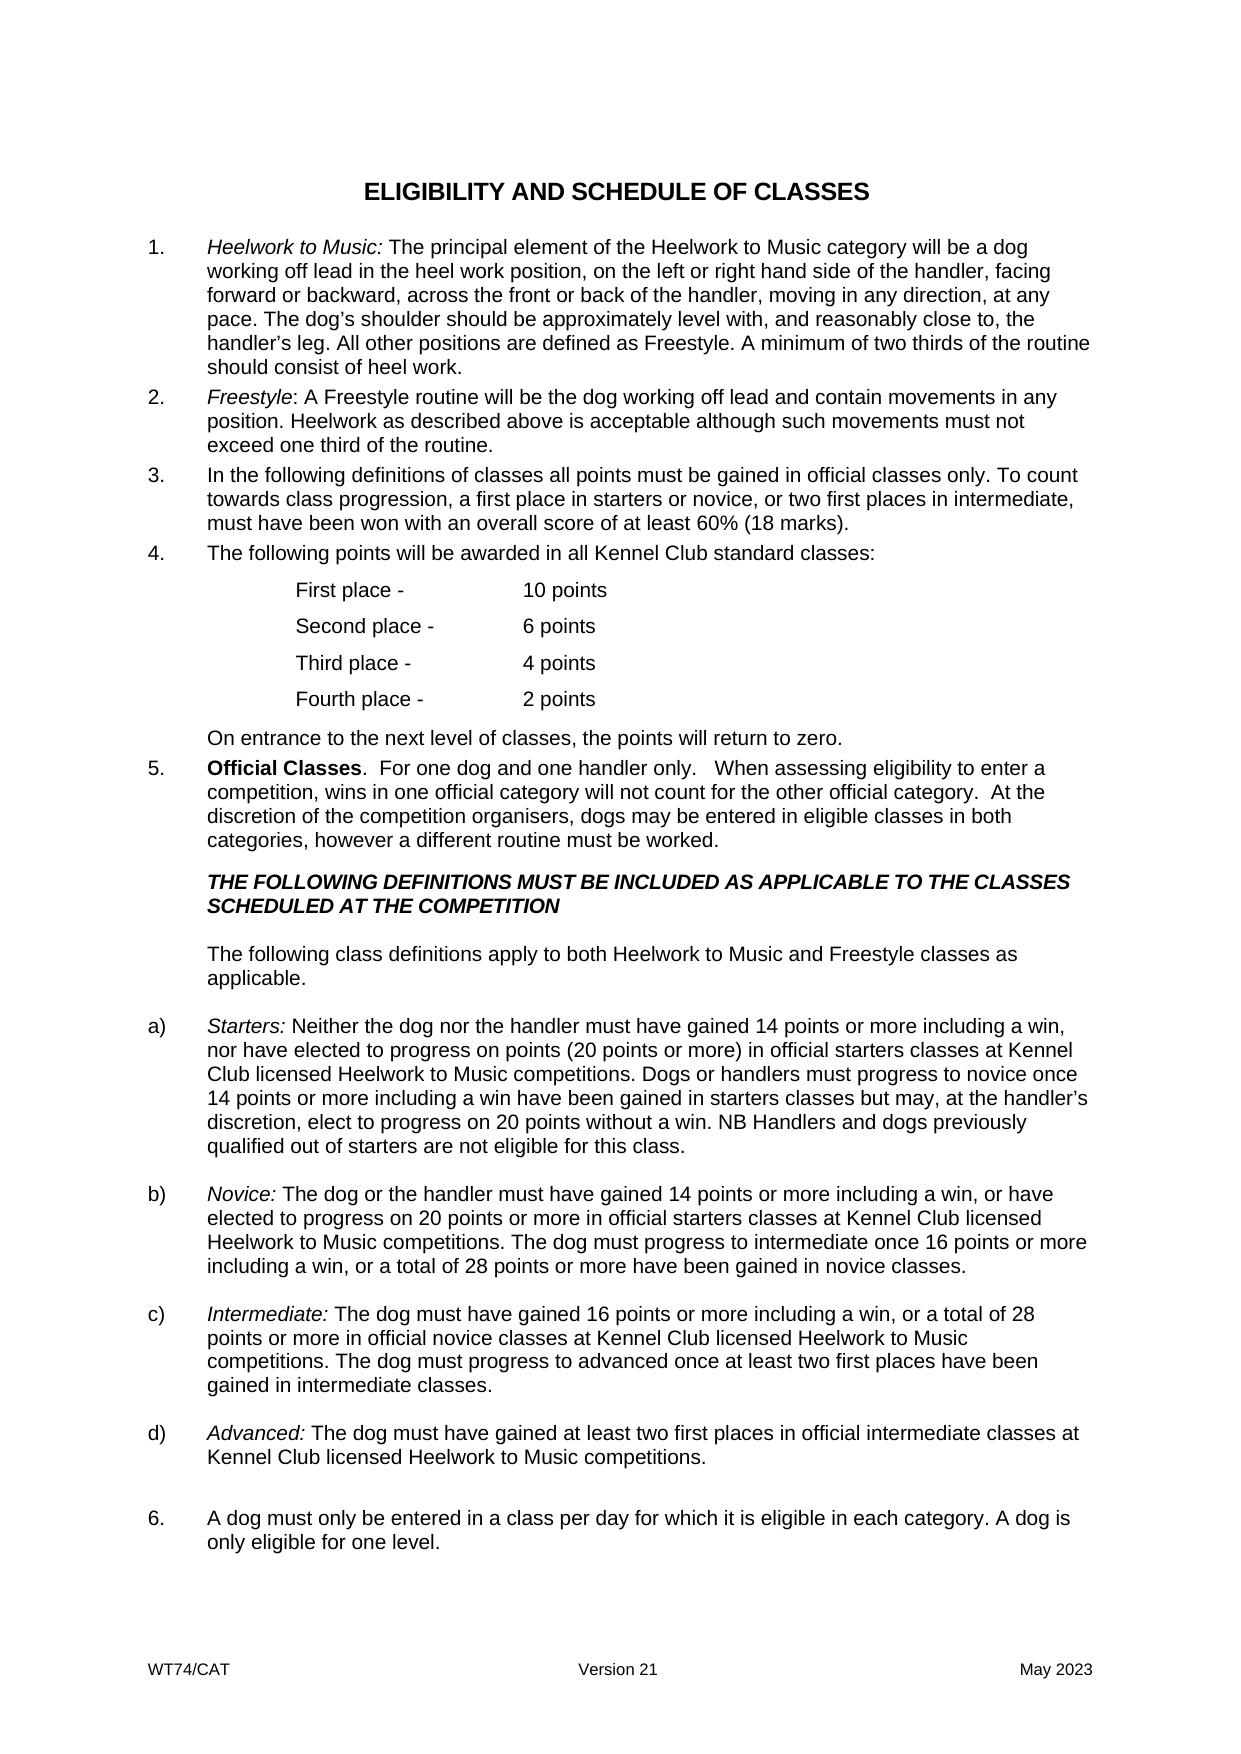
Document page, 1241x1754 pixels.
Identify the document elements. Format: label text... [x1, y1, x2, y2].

text THE FOLLOWING DEFINITIONS MUST BE INCLUDED AS APPLICABLE TO THE CLASSES SCHEDULED AT THE COMPETITION [207, 870, 1092, 918]
text On entrance to the next level of classes, the points will return to zero. [148, 725, 1092, 749]
text Third place - 4 points [148, 650, 1092, 674]
list Novice: The dog or the handler must have gained 14 points or more including a win, or have elected to progress on 20 points or more in official starters classes at Kennel Club licensed Heelwork to Music competitions. The dog must progress to intermediate once 16 points or more including a win, or a total of 28 points or more have been gained in novice classes. [148, 1182, 1092, 1277]
text 5. Official Classes. For one dog and one handler only. When assessing eligibility to enter a competition, wins in one official category will not count for the other official category. At the discretion of the competition organisers, dogs may be entered in eligible classes in both categories, however a different routine must be worked. [148, 756, 1092, 851]
text Second place - 6 points [148, 614, 1092, 638]
text ELIGIBILITY AND SCHEDULE OF CLASSES [148, 177, 1092, 235]
text 2. Freestyle: A Freestyle routine will be the dog working off lead and contain movements in any position. Heelwork as described above is acceptable although such movements must not exceed one third of the routine. [148, 385, 1092, 457]
text First place - 10 points [148, 577, 1092, 601]
text The following class definitions apply to both Heelwork to Music and Freestyle classes as applicable. [207, 942, 1092, 990]
text 3. In the following definitions of classes all points must be gained in official classes only. To count towards class progression, a first place in starters or novice, or two first places in intermediate, must have been won with an overall score of at least 60% (18 marks). [148, 463, 1092, 535]
list Advanced: The dog must have gained at least two first places in official intermediate classes at Kennel Club licensed Heelwork to Music competitions. [148, 1421, 1092, 1469]
list Starters: Neither the dog nor the handler must have gained 14 points or more including a win, nor have elected to progress on points (20 points or more) in official starters classes at Kennel Club licensed Heelwork to Music competitions. Dogs or handlers must progress to novice once 14 points or more including a win have been gained in starters classes but may, at the handler’s discretion, elect to progress on 20 points without a win. NB Handlers and dogs previously qualified out of starters are not eligible for this class. [148, 1014, 1092, 1158]
list Intermediate: The dog must have gained 16 points or more including a win, or a total of 28 points or more in official novice classes at Kennel Club licensed Heelwork to Music competitions. The dog must progress to advanced once at least two first places have been gained in intermediate classes. [148, 1301, 1092, 1397]
text 1. Heelwork to Music: The principal element of the Heelwork to Music category will be a dog working off lead in the heel work position, on the left or right hand side of the handler, facing forward or backward, across the front or back of the handler, moving in any direction, at any pace. The dog’s shoulder should be approximately level with, and reasonably close to, the handler’s leg. All other positions are defined as Freestyle. A minimum of two thirds of the routine should consist of heel work. [148, 235, 1092, 378]
text Fourth place - 2 points [148, 687, 1092, 711]
text 6. A dog must only be entered in a class per day for which it is eligible in each category. A dog is only eligible for one level. [148, 1506, 1092, 1553]
text 4. The following points will be awarded in all Kennel Club standard classes: [148, 541, 1092, 565]
